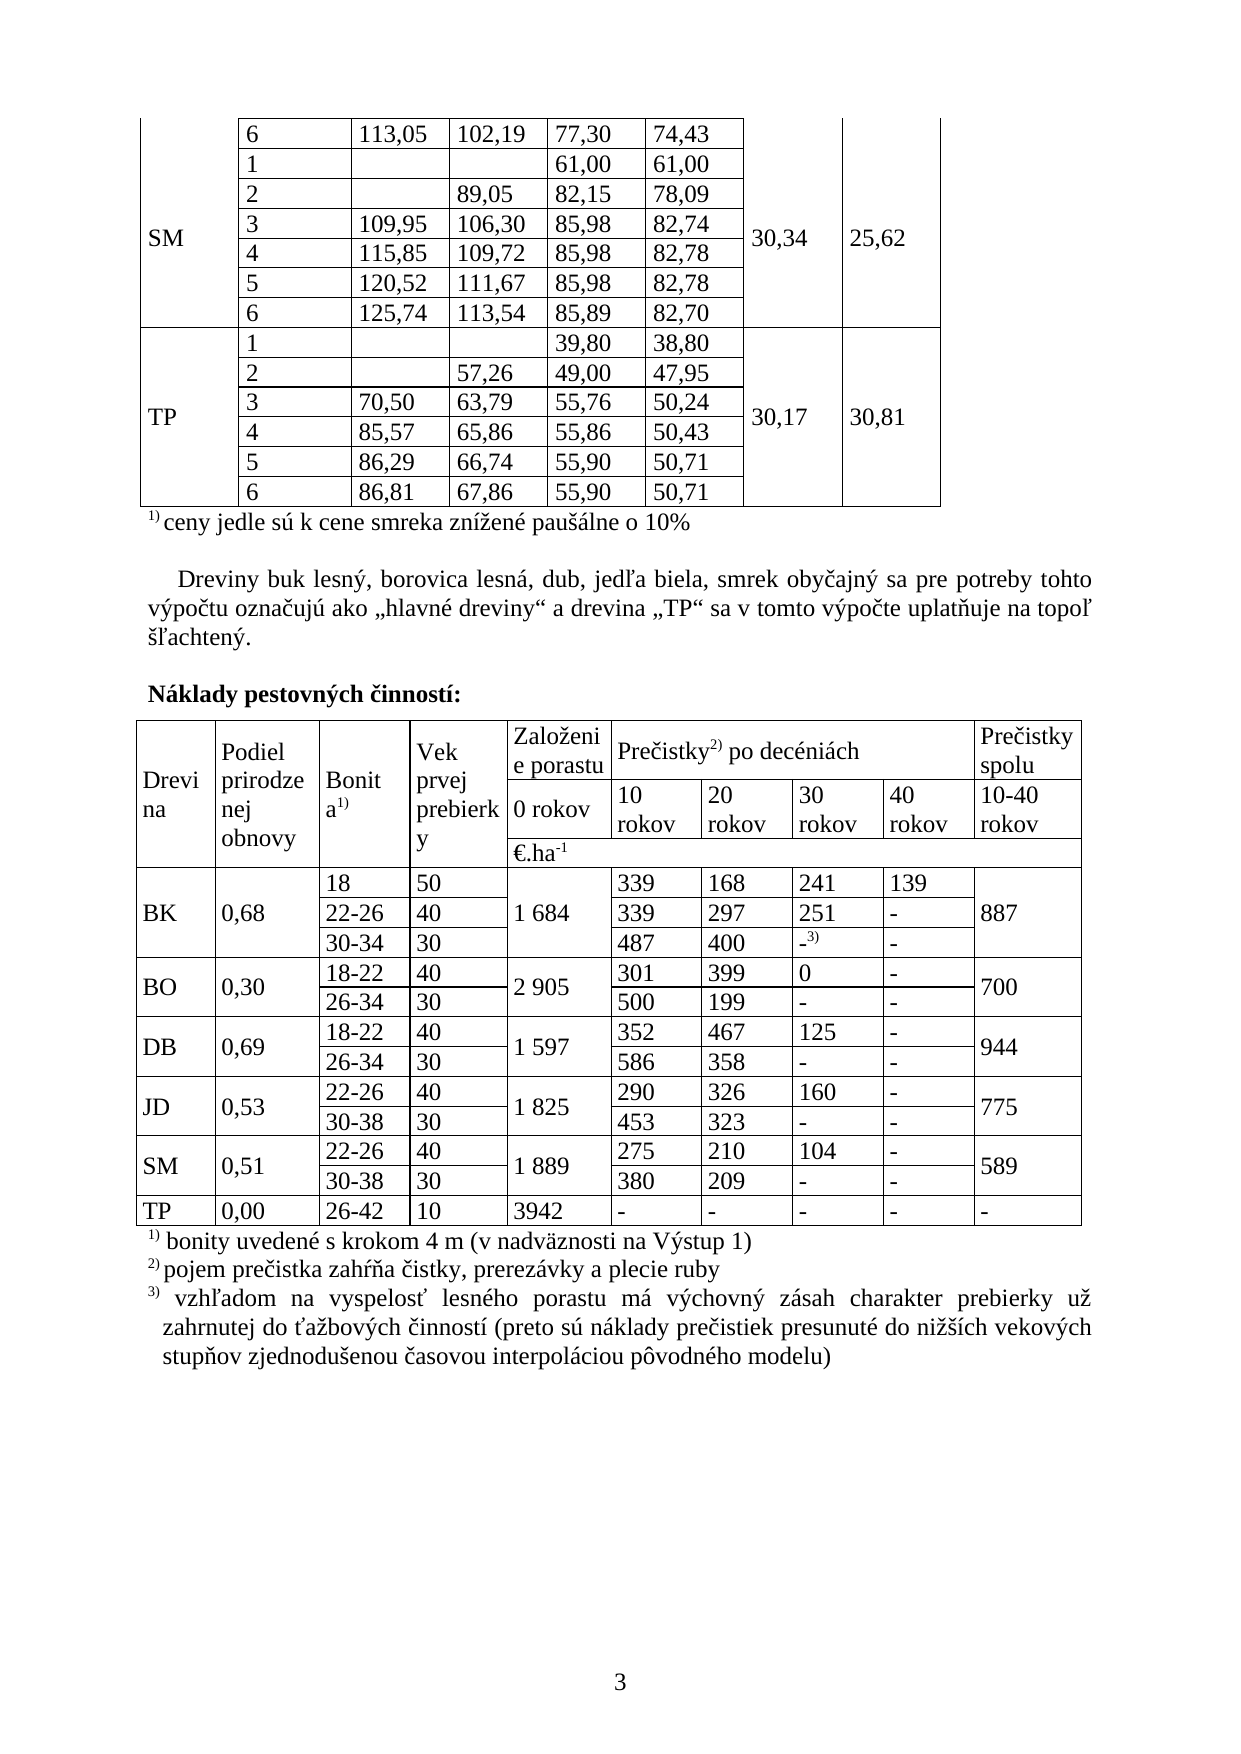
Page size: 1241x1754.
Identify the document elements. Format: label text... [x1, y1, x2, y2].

table_cell 589 [975, 1136, 1081, 1195]
table_cell SM [141, 148, 238, 327]
table_cell - [793, 1047, 883, 1076]
table_cell 106,30 [450, 209, 547, 237]
table_cell 77,30 [548, 119, 645, 148]
table_cell 40 [411, 1077, 507, 1106]
table_cell 467 [702, 1017, 792, 1046]
table_cell SM [137, 1136, 215, 1195]
table_cell 352 [612, 1017, 701, 1046]
table_cell 50,71 [646, 447, 743, 476]
table_cell 102,19 [450, 119, 547, 148]
table_cell 586 [612, 1047, 701, 1076]
table_cell 86,81 [352, 477, 449, 506]
table_cell 40 [411, 1136, 507, 1165]
table_cell 30-34 [320, 928, 409, 957]
table_cell 2 [239, 179, 351, 208]
table_cell 55,90 [548, 447, 645, 476]
table_cell [450, 149, 547, 178]
table_cell 358 [702, 1047, 792, 1076]
table_cell - [975, 1196, 1081, 1225]
table_cell 82,74 [646, 209, 743, 237]
table_cell 22-26 [320, 1136, 409, 1165]
table_cell 82,70 [646, 298, 743, 327]
table_cell 40 [411, 1017, 507, 1046]
table_cell 887 [975, 868, 1081, 957]
table_cell 30 [411, 1047, 507, 1076]
table_cell 18-22 [320, 958, 409, 986]
table_cell 0,69 [216, 1017, 319, 1076]
table_cell 89,05 [450, 179, 547, 208]
table_header Bonita1) [320, 721, 409, 867]
table_cell 30-38 [320, 1107, 409, 1135]
table_cell 323 [702, 1107, 792, 1135]
table_cell 30-38 [320, 1166, 409, 1195]
table_cell 50 [411, 868, 507, 897]
table_cell 399 [702, 958, 792, 986]
table_cell [352, 149, 449, 178]
table_cell 380 [612, 1166, 701, 1195]
table_cell - [884, 1047, 974, 1076]
table_cell - [884, 898, 974, 927]
table_cell 139 [884, 868, 974, 897]
table_cell 251 [793, 898, 883, 927]
table_cell 1 [239, 328, 351, 357]
table_cell 4 [239, 239, 351, 267]
table_cell 1 889 [508, 1136, 611, 1195]
table_cell -3) [793, 928, 883, 957]
text 2) pojem prečistka zahŕňa čistky, prerezávky a plecie ruby [148, 1254, 1093, 1283]
table_cell 55,90 [548, 477, 645, 506]
table_cell 487 [612, 928, 701, 957]
table_cell - [793, 1166, 883, 1195]
table_cell 1 825 [508, 1077, 611, 1135]
table_cell 74,43 [646, 119, 743, 148]
table_cell BK [137, 868, 215, 957]
table_cell 26-42 [320, 1196, 409, 1225]
table_cell - [793, 1196, 883, 1225]
table_cell 55,76 [548, 388, 645, 416]
table_cell 40 [411, 898, 507, 927]
table_cell 82,78 [646, 239, 743, 267]
table_cell 49,00 [548, 358, 645, 386]
table_cell 67,86 [450, 477, 547, 506]
text Náklady pestovných činností: [148, 679, 1093, 708]
table_cell 10 [411, 1196, 507, 1225]
table_cell 120,52 [352, 268, 449, 297]
table_cell 6 [239, 119, 351, 148]
table_cell 85,89 [548, 298, 645, 327]
table_cell 241 [793, 868, 883, 897]
table_cell 125,74 [352, 298, 449, 327]
table_cell 40 [411, 958, 507, 986]
table_cell 30 [411, 988, 507, 1016]
table_cell 275 [612, 1136, 701, 1165]
table_cell 2 905 [508, 958, 611, 1016]
table_cell 40 rokov [884, 780, 974, 837]
table_cell 6 [239, 477, 351, 506]
table_cell 0,00 [216, 1196, 319, 1225]
table_cell 10 rokov [612, 780, 701, 837]
table_header Podiel prirodzenej obnovy [216, 721, 319, 867]
table_cell 0,68 [216, 868, 319, 957]
table_cell 1 [239, 149, 351, 178]
table_cell 1 684 [508, 868, 611, 957]
table_cell - [884, 1017, 974, 1046]
table_cell 26-34 [320, 988, 409, 1016]
table_cell 4 [239, 417, 351, 446]
table_cell 20 rokov [702, 780, 792, 837]
table_cell 50,43 [646, 417, 743, 446]
table_cell [352, 358, 449, 386]
table_cell [352, 179, 449, 208]
table_cell 168 [702, 868, 792, 897]
table_cell 160 [793, 1077, 883, 1106]
table_cell 0 rokov [508, 780, 611, 837]
table_cell 115,85 [352, 239, 449, 267]
table_cell 0,51 [216, 1136, 319, 1195]
table_cell TP [141, 328, 238, 506]
table_cell 104 [793, 1136, 883, 1165]
table_cell 22-26 [320, 1077, 409, 1106]
table_cell - [884, 928, 974, 957]
table_header Prečistky spolu [975, 721, 1081, 779]
table_cell 85,98 [548, 239, 645, 267]
table_cell 86,29 [352, 447, 449, 476]
table_cell 63,79 [450, 388, 547, 416]
table_header Založenie porastu [508, 721, 611, 779]
table_cell 113,05 [352, 119, 449, 148]
table_cell 38,80 [646, 328, 743, 357]
table_header Drevina [137, 721, 215, 867]
table_cell 30,81 [843, 328, 940, 506]
table_cell - [884, 958, 974, 986]
table_cell 0,53 [216, 1077, 319, 1135]
table_cell 50,24 [646, 388, 743, 416]
table_cell - [884, 1077, 974, 1106]
table_cell - [884, 1107, 974, 1135]
table_cell 0,30 [216, 958, 319, 1016]
table_cell 55,86 [548, 417, 645, 446]
table_cell 61,00 [646, 149, 743, 178]
table_cell €.ha-1 [508, 839, 1081, 867]
table_cell 125 [793, 1017, 883, 1046]
table_cell - [793, 1107, 883, 1135]
table_cell 453 [612, 1107, 701, 1135]
table_cell 400 [702, 928, 792, 957]
table_cell 82,15 [548, 179, 645, 208]
table_cell 30,17 [744, 328, 842, 506]
table_cell 109,72 [450, 239, 547, 267]
table_cell 339 [612, 898, 701, 927]
table_cell 82,78 [646, 268, 743, 297]
table_cell - [884, 1196, 974, 1225]
table_cell 500 [612, 988, 701, 1016]
table_cell 85,98 [548, 268, 645, 297]
text 1) ceny jedle sú k cene smreka znížené paušálne o 10% [148, 507, 1093, 535]
table_cell 3942 [508, 1196, 611, 1225]
table_cell - [702, 1196, 792, 1225]
table_cell 26-34 [320, 1047, 409, 1076]
table_cell 0 [793, 958, 883, 986]
table_header Vek prvej prebierky [411, 721, 507, 867]
table_cell JD [137, 1077, 215, 1135]
table_cell 290 [612, 1077, 701, 1106]
table_cell 18 [320, 868, 409, 897]
text 1) bonity uvedené s krokom 4 m (v nadväznosti na Výstup 1) [148, 1226, 1093, 1254]
table_cell - [884, 1136, 974, 1165]
table_cell 5 [239, 447, 351, 476]
table_cell 944 [975, 1017, 1081, 1076]
table_header Prečistky2) po decéniách [612, 721, 974, 779]
table_cell 85,57 [352, 417, 449, 446]
table_cell 50,71 [646, 477, 743, 506]
table_cell 30,34 [744, 148, 842, 327]
table_cell 39,80 [548, 328, 645, 357]
table_cell 65,86 [450, 417, 547, 446]
table_cell 5 [239, 268, 351, 297]
table_cell 30 rokov [793, 780, 883, 837]
table_cell 3 [239, 388, 351, 416]
table_cell 1 597 [508, 1017, 611, 1076]
text 3) vzhľadom na vyspelosť lesného porastu má výchovný zásah charakter prebierky už zahrnutej do ťažbových činností (preto sú náklady prečistiek presunuté do nižších vekových stupňov zjednodušenou časovou interpoláciou pôvodného modelu) [148, 1283, 1093, 1369]
table_cell 339 [612, 868, 701, 897]
table_cell 78,09 [646, 179, 743, 208]
table_cell 111,67 [450, 268, 547, 297]
table_cell [450, 328, 547, 357]
table_cell BO [137, 958, 215, 1016]
table_cell 18-22 [320, 1017, 409, 1046]
table_cell 209 [702, 1166, 792, 1195]
table_cell 199 [702, 988, 792, 1016]
table_cell 297 [702, 898, 792, 927]
table_cell 25,62 [843, 148, 940, 327]
table_cell - [793, 988, 883, 1016]
table_cell 57,26 [450, 358, 547, 386]
table_cell 30 [411, 928, 507, 957]
table_cell 700 [975, 958, 1081, 1016]
table_cell - [612, 1196, 701, 1225]
table_cell 6 [239, 298, 351, 327]
table_cell DB [137, 1017, 215, 1076]
table_cell TP [137, 1196, 215, 1225]
table_cell - [884, 988, 974, 1016]
table_cell 85,98 [548, 209, 645, 237]
table_cell 210 [702, 1136, 792, 1165]
table_cell 47,95 [646, 358, 743, 386]
table_cell 10-40 rokov [975, 780, 1081, 837]
table_cell 30 [411, 1166, 507, 1195]
table_cell 301 [612, 958, 701, 986]
table_cell 113,54 [450, 298, 547, 327]
table_cell 2 [239, 358, 351, 386]
table_cell 109,95 [352, 209, 449, 237]
table_cell 30 [411, 1107, 507, 1135]
table_cell 70,50 [352, 388, 449, 416]
table_cell 3 [239, 209, 351, 237]
table_cell - [884, 1166, 974, 1195]
table_cell 326 [702, 1077, 792, 1106]
text Dreviny buk lesný, borovica lesná, dub, jedľa biela, smrek obyčajný sa pre potreby tohto výpočtu označujú ako „hlavné dreviny“ a drevina „TP“ sa v tomto výpočte uplatňuje na topoľ šľachtený. [148, 564, 1093, 650]
table_cell 22-26 [320, 898, 409, 927]
table_cell 775 [975, 1077, 1081, 1135]
table_cell [352, 328, 449, 357]
table_cell 66,74 [450, 447, 547, 476]
table_cell 61,00 [548, 149, 645, 178]
